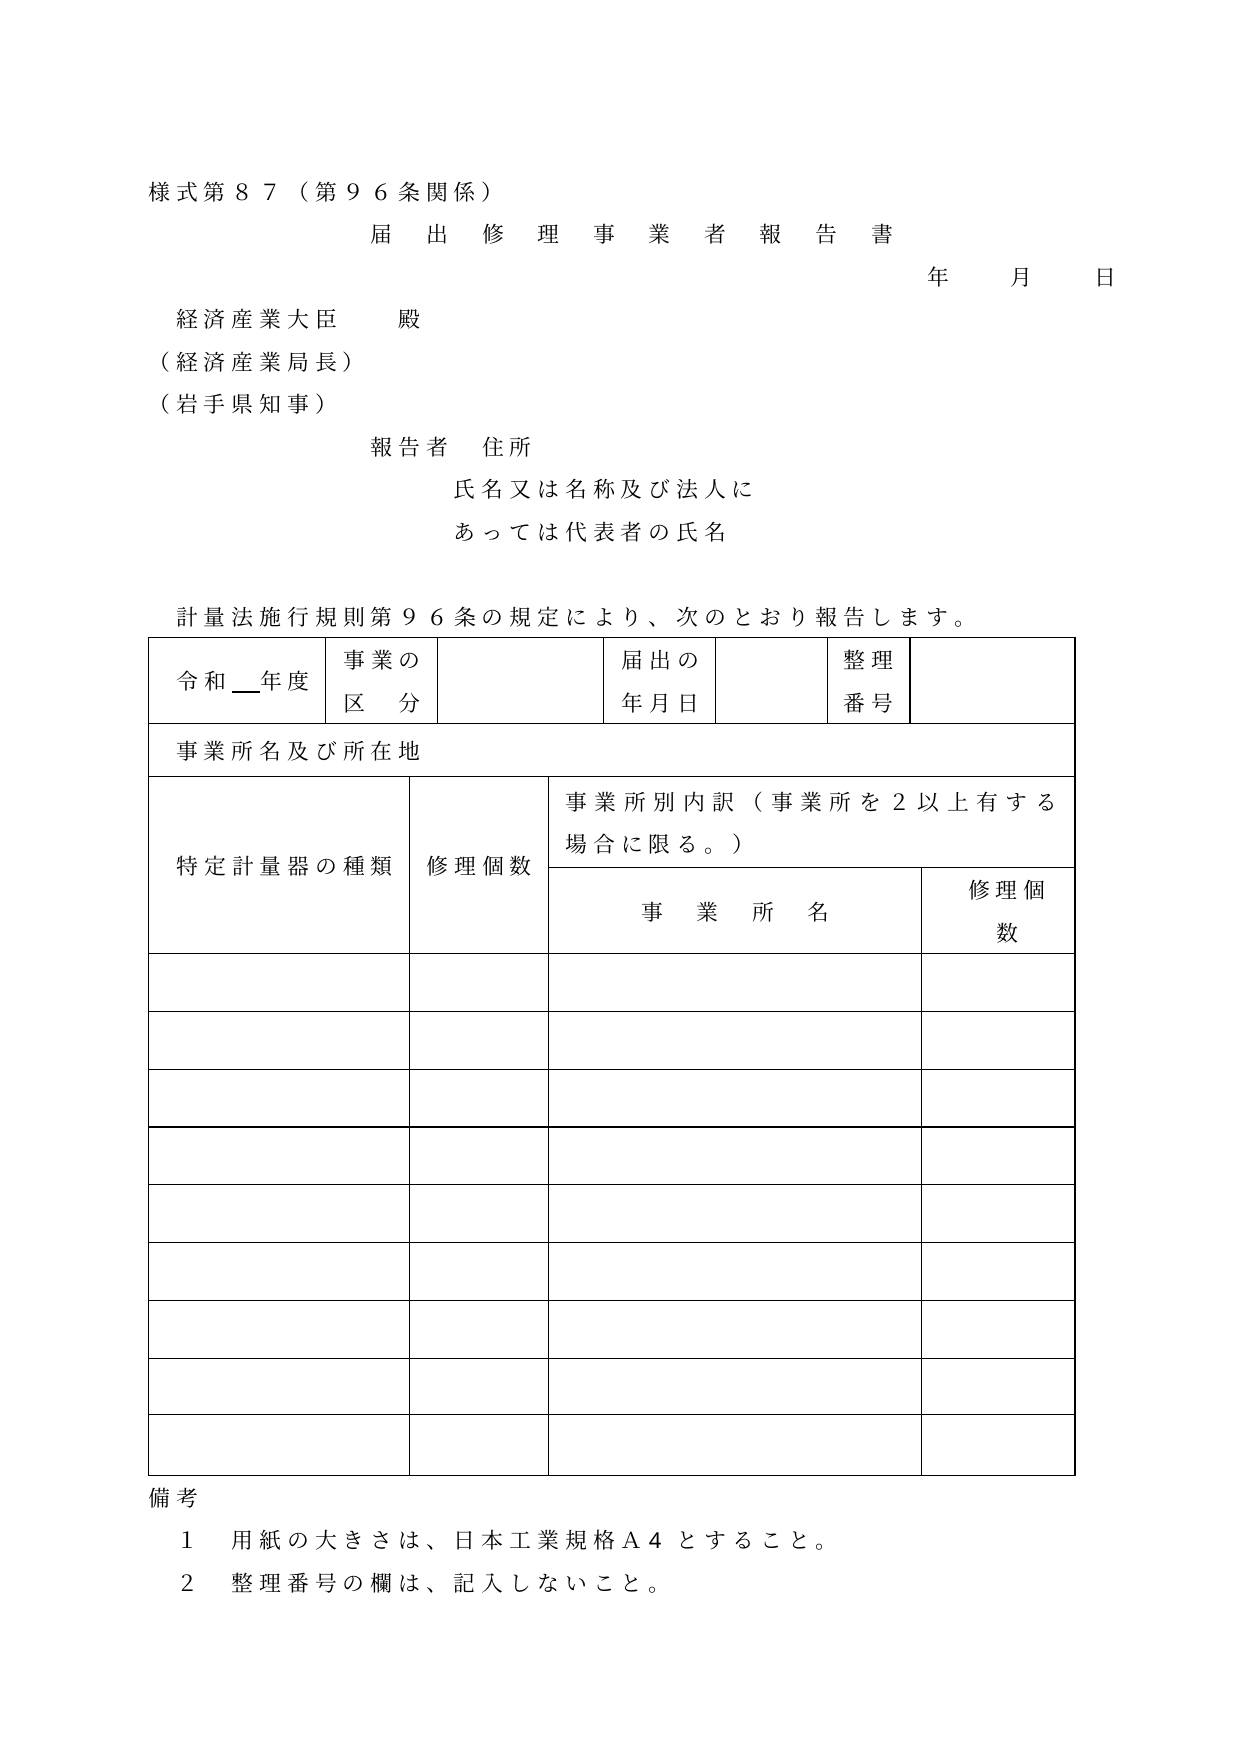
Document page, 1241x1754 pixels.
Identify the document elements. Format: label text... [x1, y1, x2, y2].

table_header 令和 年度 [149, 638, 325, 723]
table_cell [922, 1415, 1074, 1475]
table_cell [549, 1243, 921, 1300]
table_header 整理 番号 [828, 638, 909, 723]
table_cell [549, 1185, 921, 1242]
table_cell [549, 954, 921, 1011]
table_cell [149, 1415, 409, 1475]
table_cell [410, 1359, 548, 1414]
text 計量法施行規則第９６条の規定により、次のとおり報告します。 [148, 594, 1122, 637]
table_header [911, 638, 1074, 723]
table_cell [922, 1359, 1074, 1414]
table_header [438, 638, 603, 723]
table_cell [922, 1070, 1074, 1126]
table_cell [410, 1301, 548, 1358]
text あっては代表者の氏名 [148, 509, 1122, 552]
table_cell 修理個数 [410, 777, 548, 953]
table_cell [410, 1128, 548, 1184]
text １ 用紙の大きさは、日本工業規格Ａ4とすること。 [148, 1518, 1122, 1561]
table_cell [149, 1012, 409, 1068]
table_cell [922, 1012, 1074, 1068]
table_cell [149, 1070, 409, 1126]
table_cell 事業所名及び所在地 [149, 724, 1074, 776]
table_cell [922, 1128, 1074, 1184]
text 届 出 修 理 事 業 者 報 告 書 [148, 212, 1122, 254]
text ２ 整理番号の欄は、記入しないこと。 [148, 1561, 1122, 1603]
table_cell [149, 1359, 409, 1414]
text 氏名又は名称及び法人に [148, 467, 1122, 509]
table_cell [149, 1128, 409, 1184]
table_cell 特定計量器の種類 [149, 777, 409, 953]
table_cell [922, 1301, 1074, 1358]
text 報告者 住所 [148, 424, 1122, 467]
table_cell [410, 1243, 548, 1300]
table_cell 事 業 所 名 [549, 868, 921, 953]
table_cell [410, 1185, 548, 1242]
text （経済産業局長） [148, 339, 1122, 382]
table_cell [149, 954, 409, 1011]
table_cell [922, 1185, 1074, 1242]
table_cell [410, 954, 548, 1011]
table_cell 事業所別内訳（事業所を２以上有する場合に限る。） [549, 777, 1074, 867]
table_cell [410, 1070, 548, 1126]
text （岩手県知事） [148, 382, 1122, 424]
text 年 月 日 [148, 254, 1122, 297]
table_cell [410, 1012, 548, 1068]
table_cell [549, 1359, 921, 1414]
table_header [716, 638, 827, 723]
table_cell [922, 1243, 1074, 1300]
table_cell [410, 1415, 548, 1475]
table_cell [149, 1185, 409, 1242]
table_cell [549, 1070, 921, 1126]
table_cell [549, 1301, 921, 1358]
table_cell [549, 1415, 921, 1475]
table_cell [549, 1128, 921, 1184]
table_cell 修理個数 [922, 868, 1074, 953]
table_cell [149, 1243, 409, 1300]
text 経済産業大臣 殿 [148, 297, 1122, 339]
table_cell [549, 1012, 921, 1068]
text 備考 [148, 1476, 1122, 1518]
table_cell [922, 954, 1074, 1011]
text 様式第８７（第９６条関係） [148, 169, 1122, 212]
table_header 届出の 年月日 [604, 638, 715, 723]
table_header 事業の 区 分 [326, 638, 437, 723]
table_cell [149, 1301, 409, 1358]
